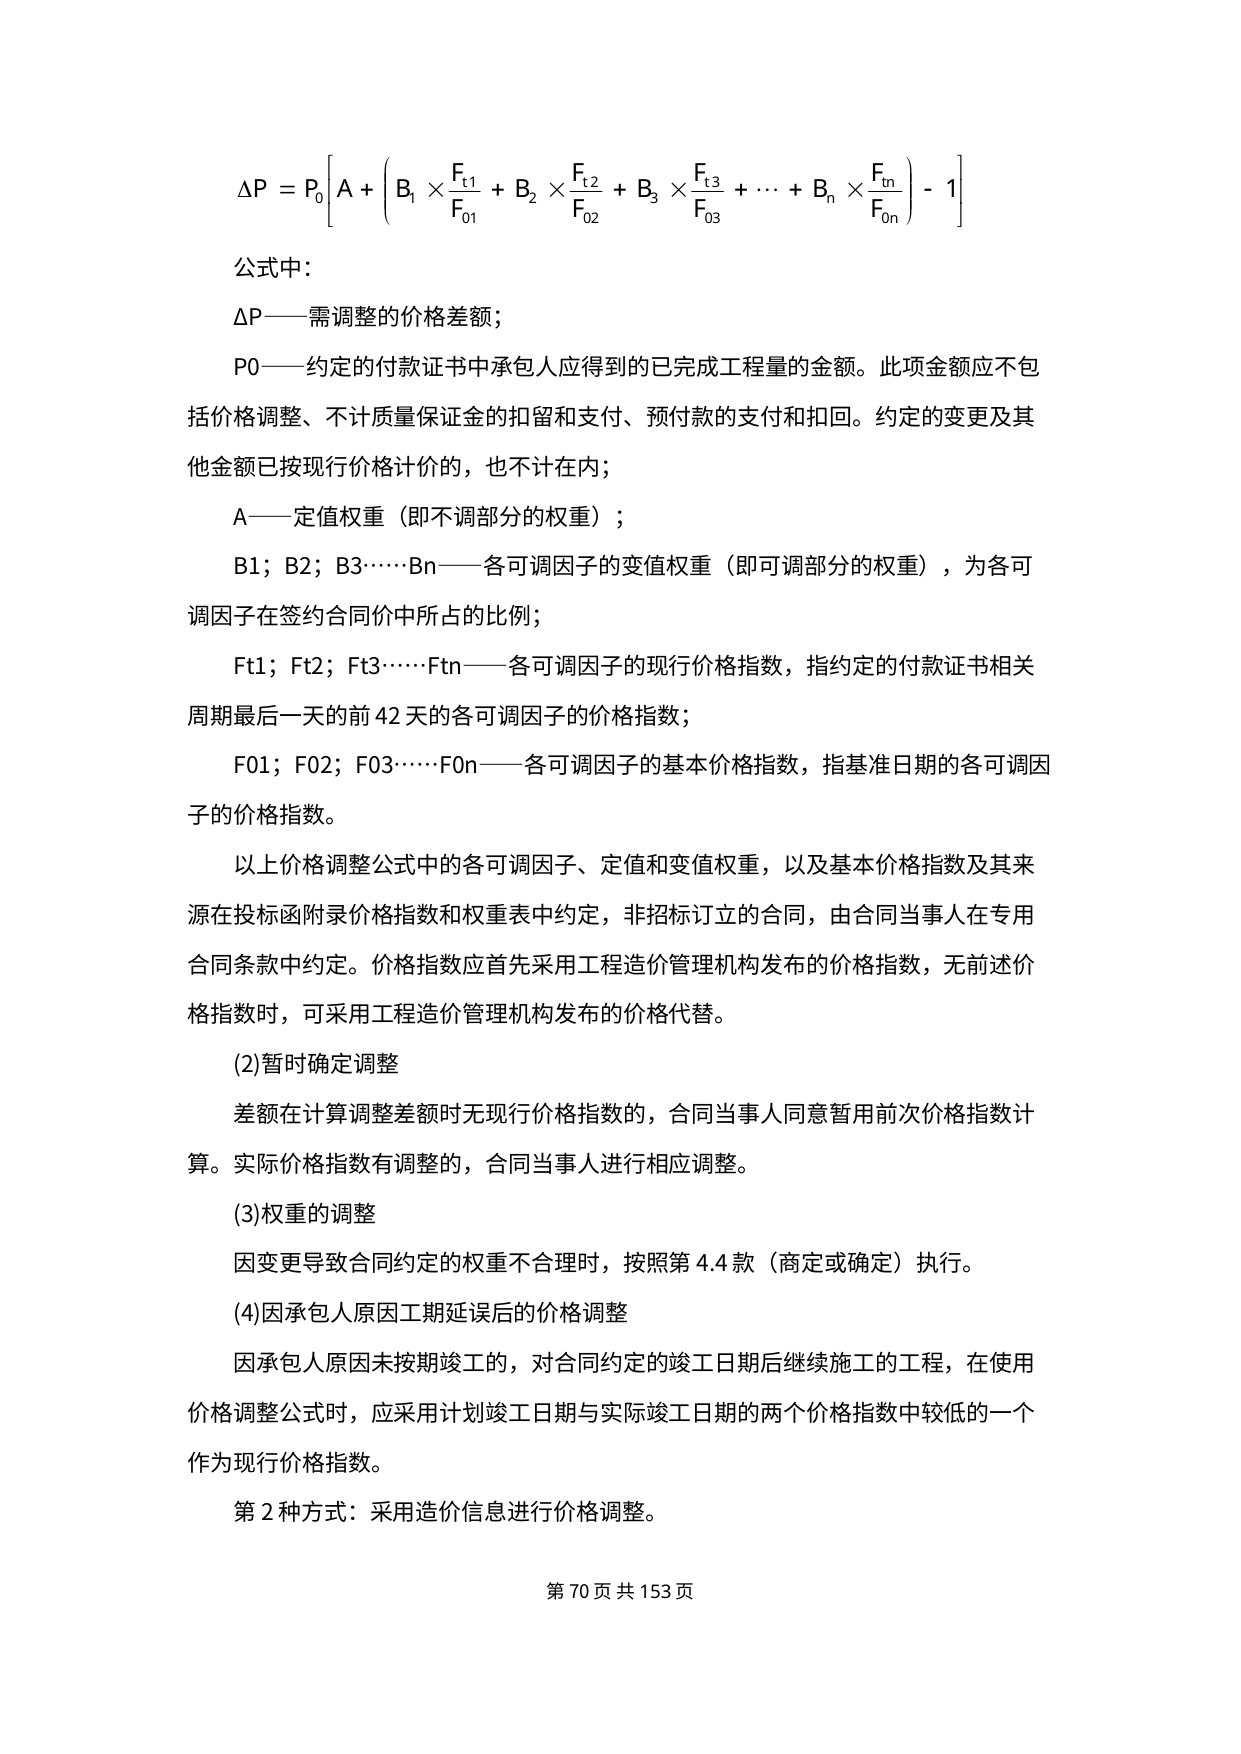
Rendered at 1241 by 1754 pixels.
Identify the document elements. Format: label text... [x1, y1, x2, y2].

text (2)暂时确定调整 [187, 1046, 1053, 1079]
text Ft1；Ft2；Ft3……Ftn——各可调因子的现行价格指数，指约定的付款证书相关周期最后一天的前42天的各可调因子的价格指数； [187, 648, 1053, 731]
text (3)权重的调整 [187, 1195, 1053, 1229]
text 第2种方式：采用造价信息进行价格调整。 [187, 1494, 1053, 1527]
text F01；F02；F03……F0n——各可调因子的基本价格指数，指基准日期的各可调因子的价格指数。 [187, 747, 1053, 830]
text A——定值权重（即不调部分的权重）； [187, 498, 1053, 532]
text (4)因承包人原因工期延误后的价格调整 [187, 1295, 1053, 1328]
text B1；B2；B3……Bn——各可调因子的变值权重（即可调部分的权重），为各可调因子在签约合同价中所占的比例； [187, 548, 1053, 631]
text P0——约定的付款证书中承包人应得到的已完成工程量的金额。此项金额应不包括价格调整、不计质量保证金的扣留和支付、预付款的支付和扣回。约定的变更及其他金额已按现行价格计价的，也不计在内； [187, 349, 1053, 482]
text 因变更导致合同约定的权重不合理时，按照第4.4款（商定或确定）执行。 [187, 1245, 1053, 1278]
text ΔP——需调整的价格差额； [187, 299, 1053, 332]
text 因承包人原因未按期竣工的，对合同约定的竣工日期后继续施工的工程，在使用价格调整公式时，应采用计划竣工日期与实际竣工日期的两个价格指数中较低的一个作为现行价格指数。 [187, 1345, 1053, 1478]
text 差额在计算调整差额时无现行价格指数的，合同当事人同意暂用前次价格指数计算。实际价格指数有调整的，合同当事人进行相应调整。 [187, 1096, 1053, 1179]
text 公式中： [187, 249, 1053, 283]
text 以上价格调整公式中的各可调因子、定值和变值权重，以及基本价格指数及其来源在投标函附录价格指数和权重表中约定，非招标订立的合同，由合同当事人在专用合同条款中约定。价格指数应首先采用工程造价管理机构发布的价格指数，无前述价格指数时，可采用工程造价管理机构发布的价格代替。 [187, 847, 1053, 1029]
